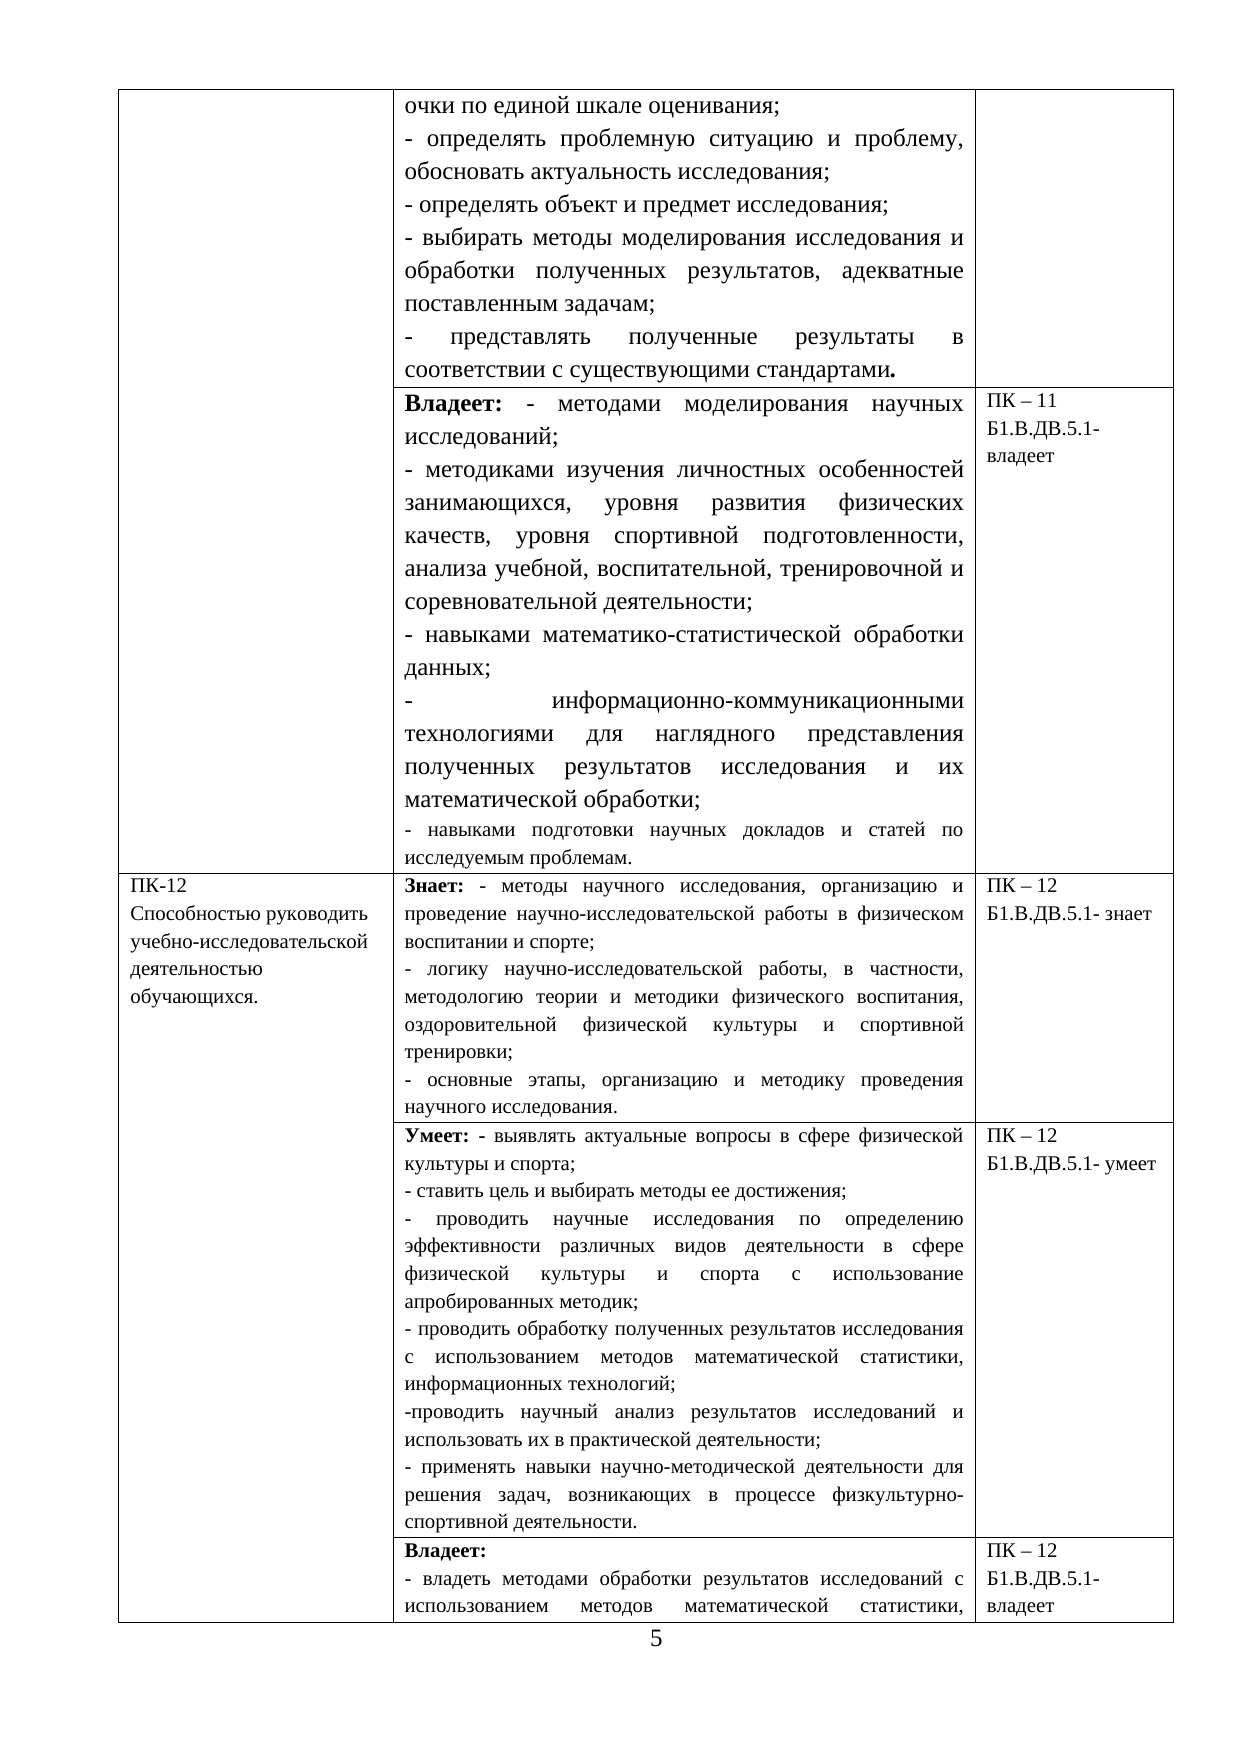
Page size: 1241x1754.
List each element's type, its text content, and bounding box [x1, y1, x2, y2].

table_cell Знает: - методы научного исследования, организацию и проведение научно-исследовательской работы в физическом воспитании и спорте; - логику научно-исследовательской работы, в частности, методологию теории и методики физического воспитания, оздоровительной физической культуры и спортивной тренировки; - основные этапы, организацию и методику проведения научного исследования. [394, 874, 975, 1122]
table_cell ПК-12 Способностью руководить учебно-исследовательской деятельностью обучающихся. [119, 874, 393, 1622]
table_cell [394, 1538, 975, 1622]
table_cell Владеет: - методами моделирования научных исследований; - методиками изучения личностных особенностей занимающихся, уровня развития физических качеств, уровня спортивной подготовленности, анализа учебной, воспитательной, тренировочной и соревновательной деятельности; - навыками математико-статистической обработки данных; - информационно-коммуникационными технологиями для наглядного представления полученных результатов исследования и их математической обработки; - навыками подготовки научных докладов и статей по исследуемым проблемам. [394, 388, 975, 872]
table_cell ПК – 12 Б1.В.ДВ.5.1- знает [976, 874, 1173, 1122]
table_cell Умеет: - выявлять актуальные вопросы в сфере физической культуры и спорта; - ставить цель и выбирать методы ее достижения; - проводить научные исследования по определению эффективности различных видов деятельности в сфере физической культуры и спорта с использование апробированных методик; - проводить обработку полученных результатов исследования с использованием методов математической статистики, информационных технологий; -проводить научный анализ результатов исследований и использовать их в практической деятельности; - применять навыки научно-методической деятельности для решения задач, возникающих в процессе физкультурно-спортивной деятельности. [394, 1123, 975, 1537]
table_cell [976, 90, 1173, 387]
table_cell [394, 90, 975, 387]
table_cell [976, 1538, 1173, 1622]
table_cell ПК – 12 Б1.В.ДВ.5.1- умеет [976, 1123, 1173, 1537]
table_cell ПК – 11 Б1.В.ДВ.5.1- владеет [976, 388, 1173, 872]
